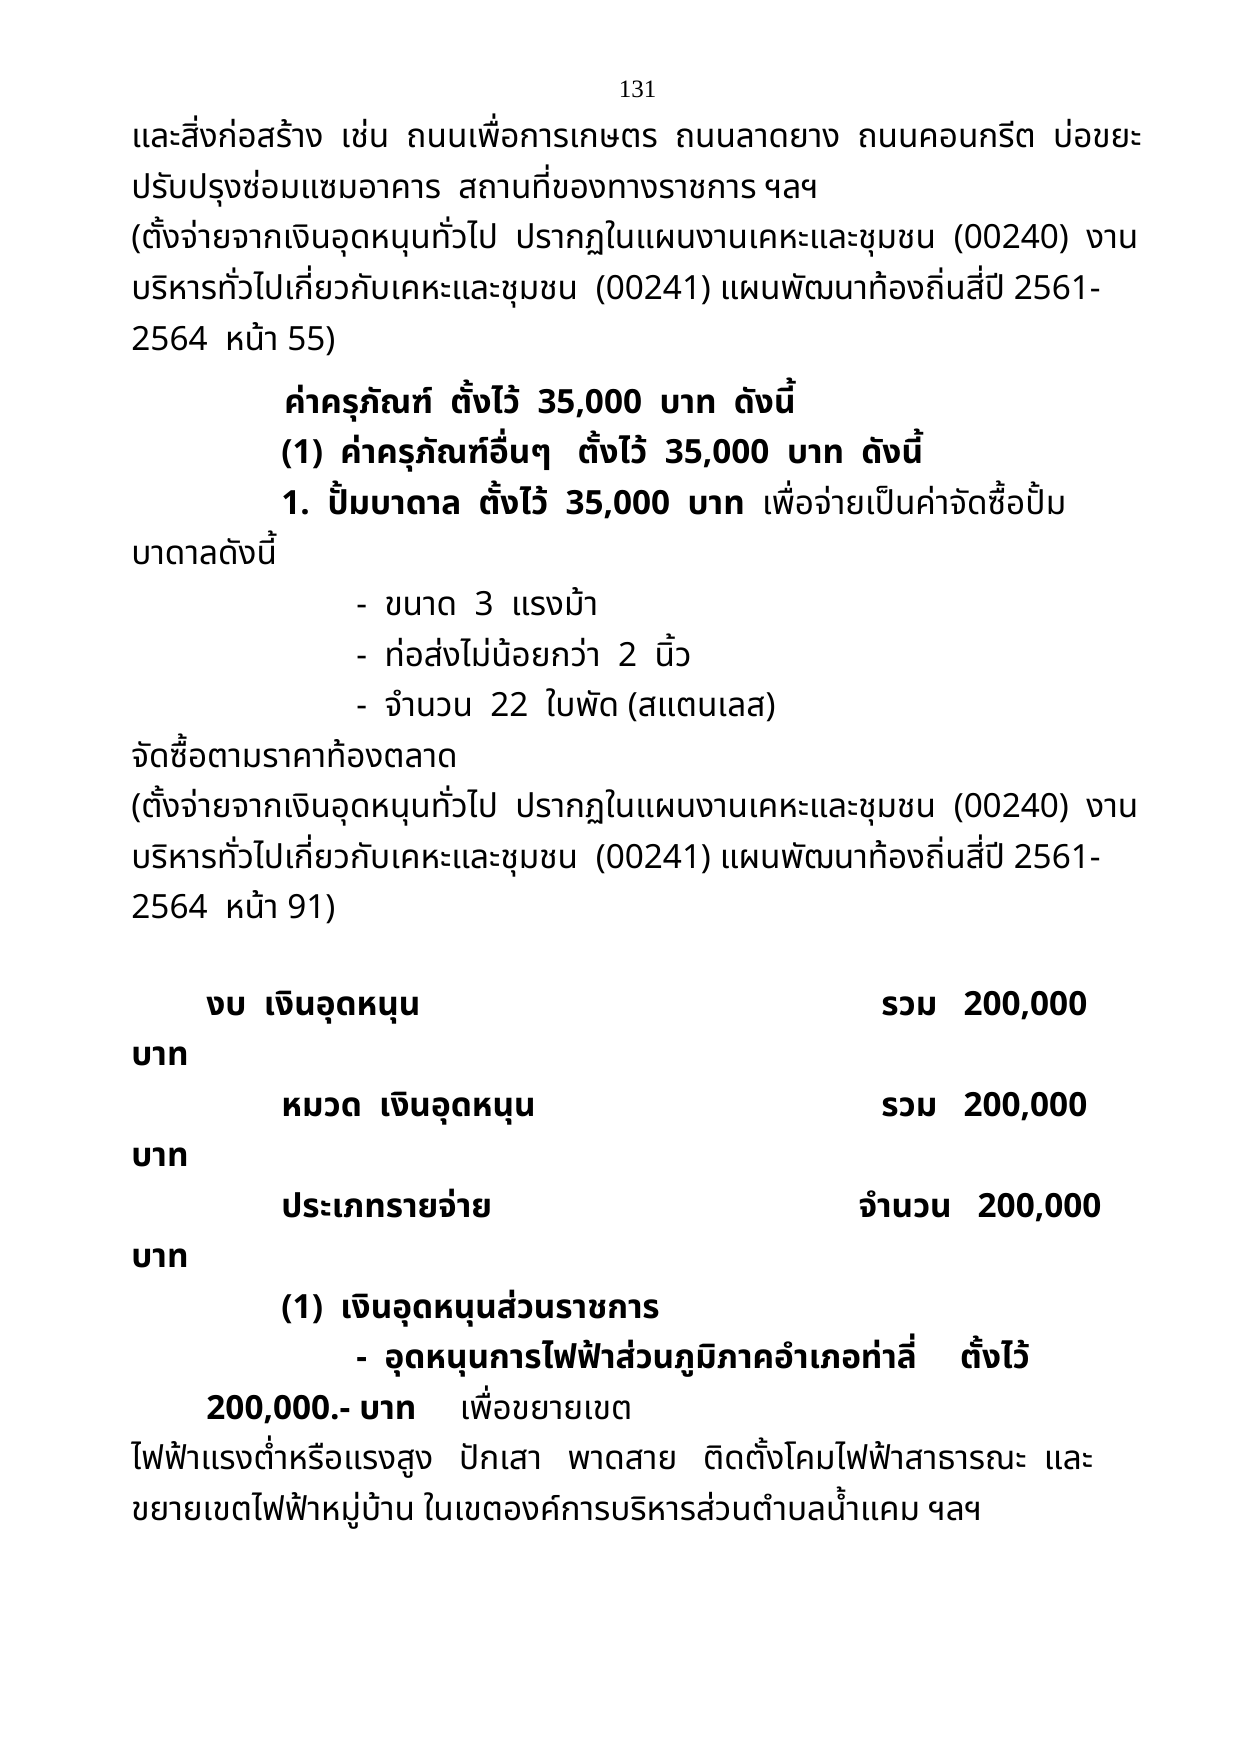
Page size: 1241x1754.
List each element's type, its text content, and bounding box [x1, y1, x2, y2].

text (1) ค่าครุภัณฑ์อื่นๆ ตั้งไว้ 35,000 บาท ดังนี้ [131, 428, 1144, 479]
text ค่าครุภัณฑ์ ตั้งไว้ 35,000 บาท ดังนี้ [131, 377, 1144, 428]
text - ขนาด 3 แรงม้า [131, 580, 1144, 630]
text งบ เงินอุดหนุน รวม 200,000 บาท [131, 979, 1144, 1080]
text - ท่อส่งไม่น้อยกว่า 2 นิ้ว [131, 630, 1144, 681]
text - อุดหนุนการไฟฟ้าส่วนภูมิภาคอำเภอท่าลี่ ตั้งไว้ 200,000.- บาท เพื่อขยายเขต [206, 1333, 1144, 1434]
text จัดซื้อตามราคาท้องตลาด [131, 732, 1144, 782]
text 1. ปั้มบาดาล ตั้งไว้ 35,000 บาท เพื่อจ่ายเป็นค่าจัดซื้อปั้มบาดาลดังนี้ [131, 479, 1144, 580]
text ไฟฟ้าแรงต่ำหรือแรงสูง ปักเสา พาดสาย ติดตั้งโคมไฟฟ้าสาธารณะ และขยายเขตไฟฟ้าหมู่บ้าน ในเขตองค์การบริหารส่วนตำบลน้ำแคม ฯลฯ [131, 1434, 1144, 1535]
text และสิ่งก่อสร้าง เช่น ถนนเพื่อการเกษตร ถนนลาดยาง ถนนคอนกรีต บ่อขยะ ปรับปรุงซ่อมแซมอาคาร สถานที่ของทางราชการ ฯลฯ [131, 112, 1144, 213]
text (ตั้งจ่ายจากเงินอุดหนุนทั่วไป ปรากฏในแผนงานเคหะและชุมชน (00240) งานบริหารทั่วไปเกี่ยวกับเคหะและชุมชน (00241) แผนพัฒนาท้องถิ่นสี่ปี 2561-2564 หน้า 91) [131, 782, 1144, 934]
text หมวด เงินอุดหนุน รวม 200,000 บาท [131, 1080, 1144, 1181]
text - จำนวน 22 ใบพัด (สแตนเลส) [131, 681, 1144, 732]
text ประเภทรายจ่าย จำนวน 200,000 บาท [131, 1181, 1144, 1282]
text (1) เงินอุดหนุนส่วนราชการ [131, 1282, 1144, 1333]
text (ตั้งจ่ายจากเงินอุดหนุนทั่วไป ปรากฏในแผนงานเคหะและชุมชน (00240) งานบริหารทั่วไปเกี่ยวกับเคหะและชุมชน (00241) แผนพัฒนาท้องถิ่นสี่ปี 2561-2564 หน้า 55) [131, 213, 1144, 365]
